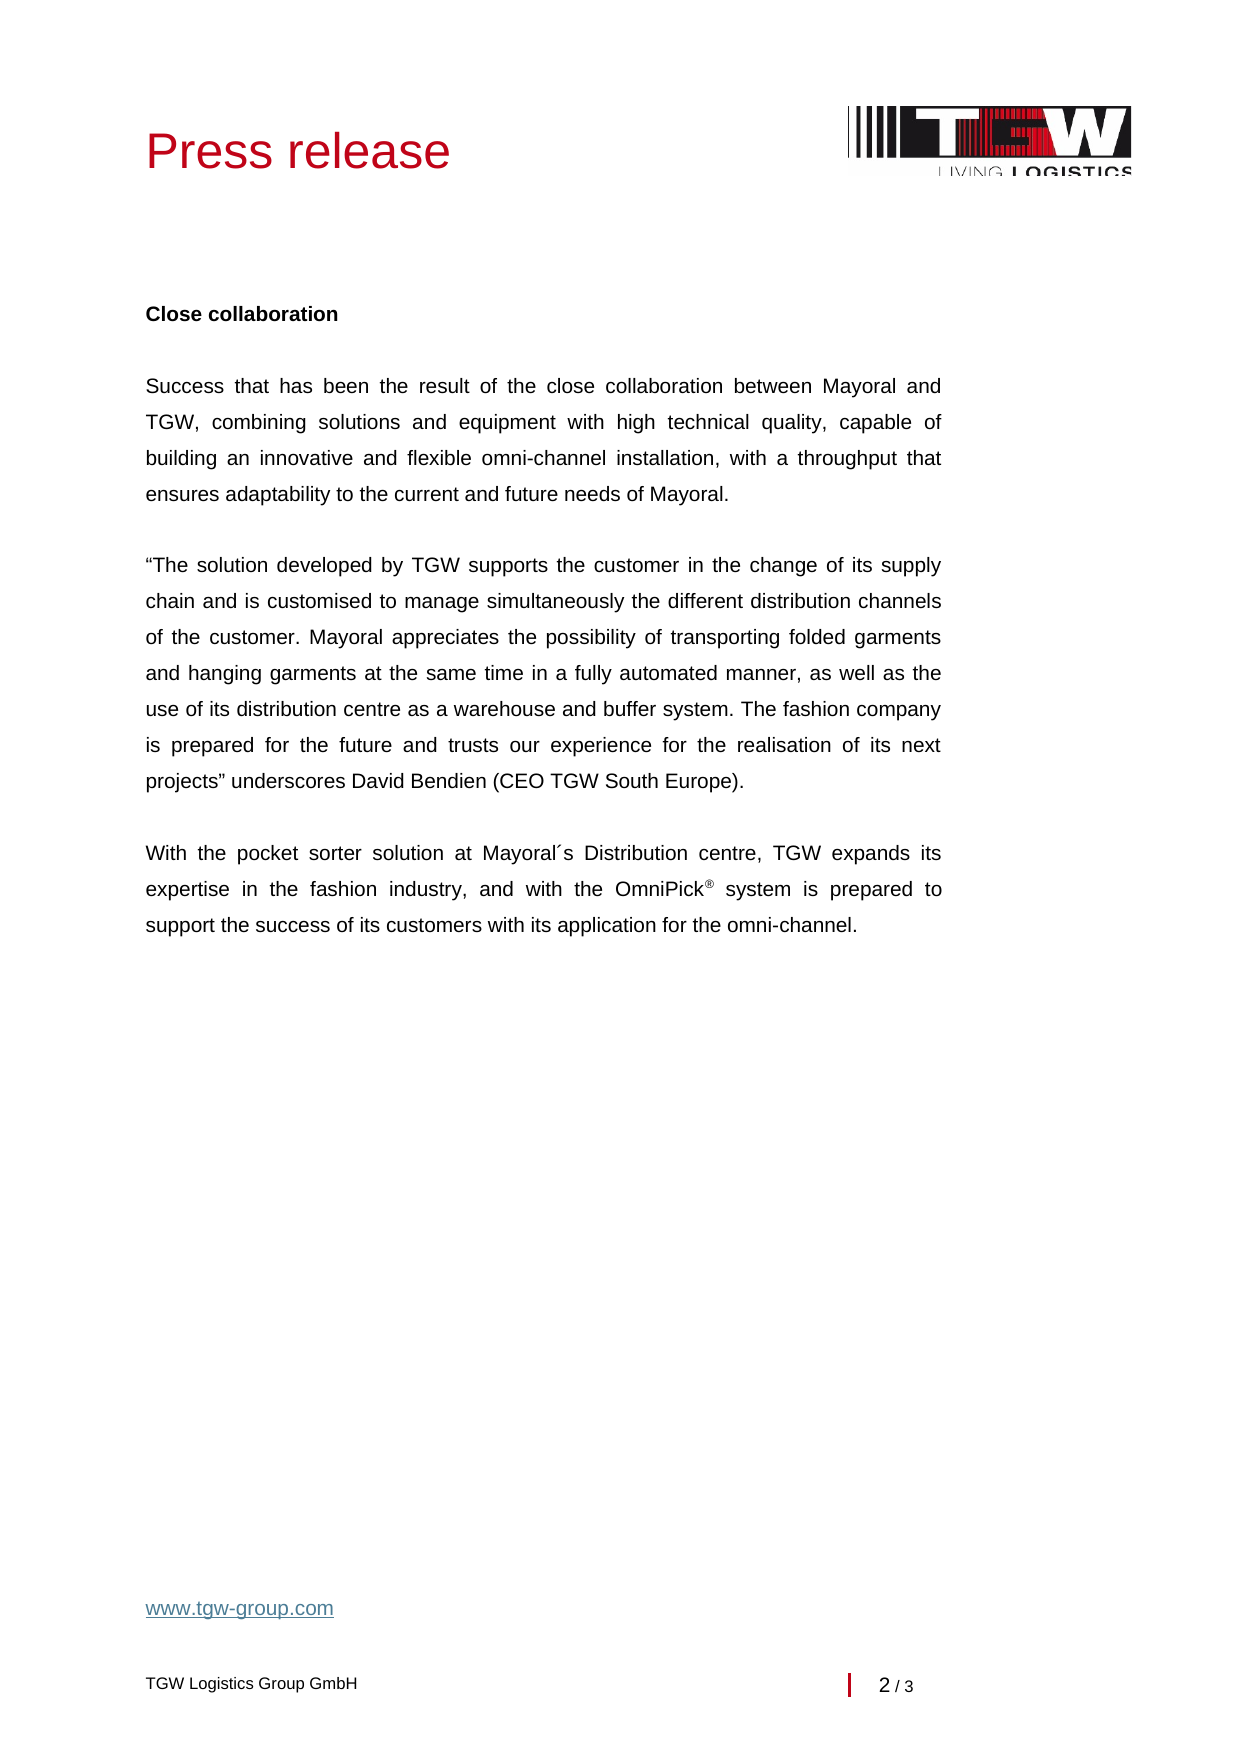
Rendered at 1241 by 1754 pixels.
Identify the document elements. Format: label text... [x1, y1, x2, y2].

text “The solution developed by TGW supports the customer in the change of its supply chain and is customised to manage simultaneously the different distribution channels of the customer. Mayoral appreciates the possibility of transporting folded garments and hanging garments at the same time in a fully automated manner, as well as the use of its distribution centre as a warehouse and buffer system. The fashion company is prepared for the future and trusts our experience for the realisation of its next projects” underscores David Bendien (CEO TGW South Europe). [145, 553, 942, 793]
text Success that has been the result of the close collaboration between Mayoral and TGW, combining solutions and equipment with high technical quality, capable of building an innovative and flexible omni-channel installation, with a throughput that ensures adaptability to the current and future needs of Mayoral. [145, 374, 942, 505]
picture [846, 106, 1132, 176]
text www.tgw-group.com [145, 1596, 942, 1619]
text Close collaboration [145, 302, 942, 326]
text With the pocket sorter solution at Mayoral´s Distribution centre, TGW expands its expertise in the fashion industry, and with the OmniPick® system is prepared to support the success of its customers with its application for the omni-channel. [145, 841, 942, 937]
